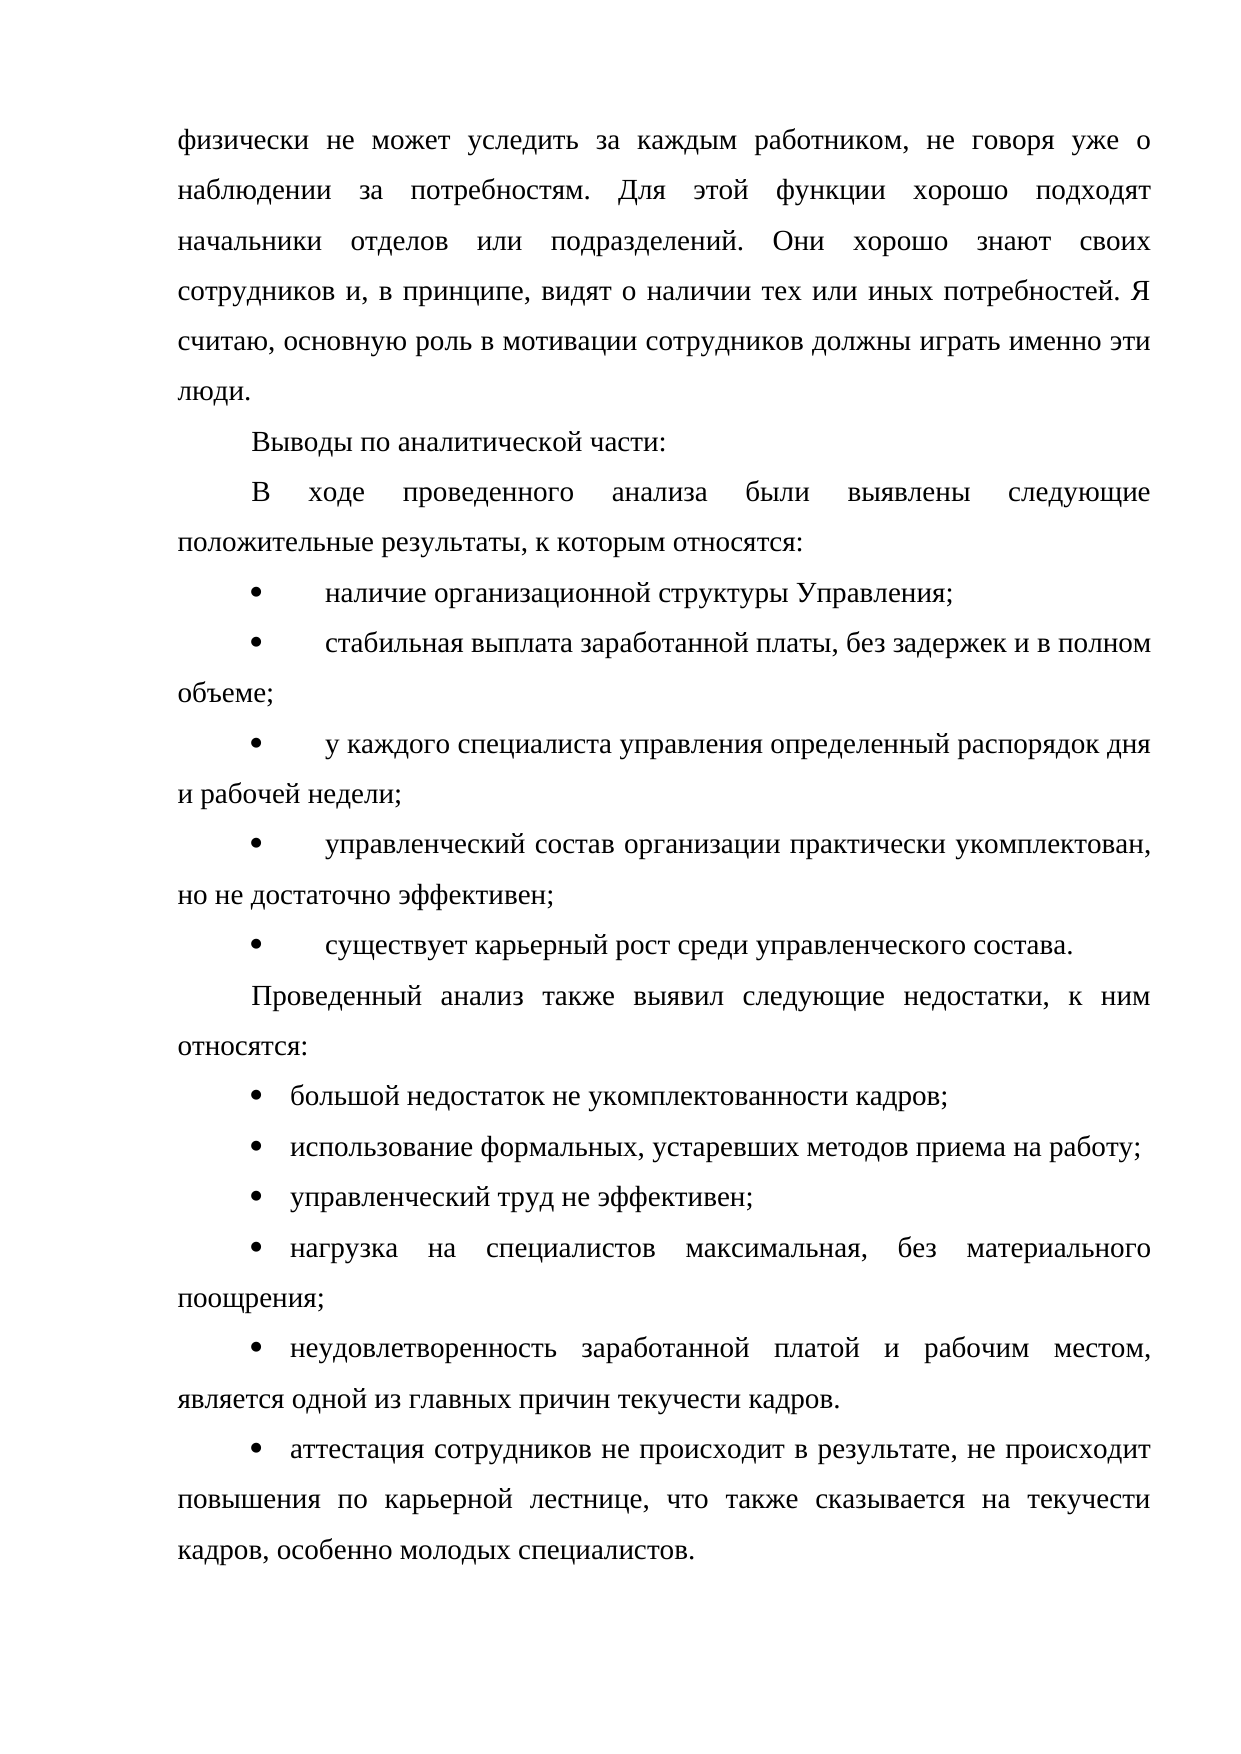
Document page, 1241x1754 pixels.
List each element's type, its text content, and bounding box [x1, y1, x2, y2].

list использование формальных, устаревших методов приема на работу; [177, 1129, 1152, 1162]
list нагрузка на специалистов максимальная, без материального поощрения; [177, 1230, 1152, 1314]
list наличие организационной структуры Управления; [177, 575, 1152, 608]
list стабильная выплата заработанной платы, без задержек и в полном объеме; [177, 625, 1152, 709]
list у каждого специалиста управления определенный распорядок дня и рабочей недели; [177, 726, 1152, 810]
list аттестация сотрудников не происходит в результате, не происходит повышения по карьерной лестнице, что также сказывается на текучести кадров, особенно молодых специалистов. [177, 1431, 1152, 1565]
list управленческий состав организации практически укомплектован, но не достаточно эффективен; [177, 827, 1152, 911]
list большой недостаток не укомплектованности кадров; [177, 1078, 1152, 1112]
text Выводы по аналитической части: [177, 424, 1152, 457]
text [177, 122, 1152, 407]
text Проведенный анализ также выявил следующие недостатки, к ним относятся: [177, 978, 1152, 1062]
text В ходе проведенного анализа были выявлены следующие положительные результаты, к которым относятся: [177, 474, 1152, 558]
list неудовлетворенность заработанной платой и рабочим местом, является одной из главных причин текучести кадров. [177, 1330, 1152, 1414]
list существует карьерный рост среди управленческого состава. [177, 927, 1152, 961]
list управленческий труд не эффективен; [177, 1179, 1152, 1213]
